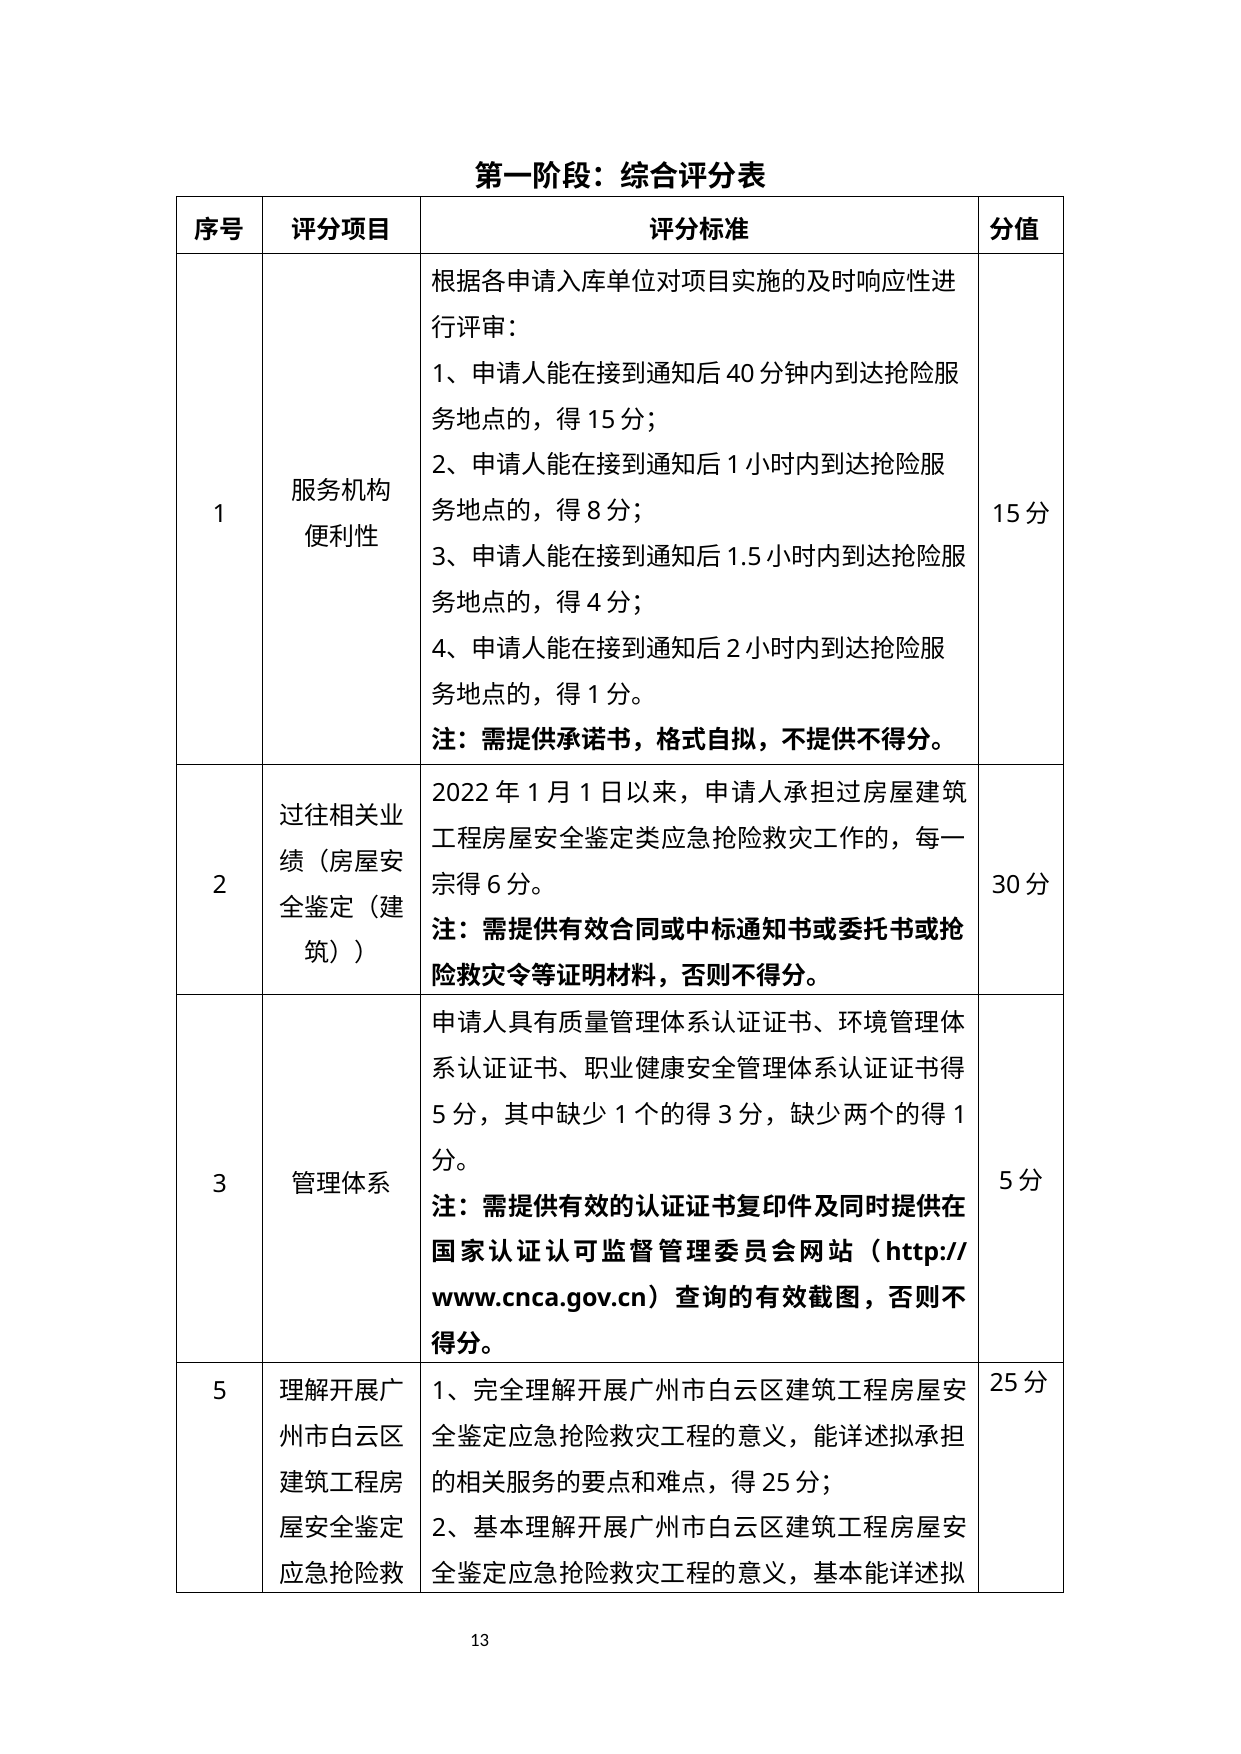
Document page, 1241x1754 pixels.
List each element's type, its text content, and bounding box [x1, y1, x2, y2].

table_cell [421, 1363, 978, 1592]
table_header 评分标准 [421, 197, 978, 253]
text 第一阶段：综合评分表 [188, 150, 1052, 196]
table_cell 过往相关业绩（房屋安全鉴定（建筑）） [263, 765, 420, 994]
table_cell 30分 [979, 765, 1063, 994]
table_header 分值 [979, 197, 1063, 253]
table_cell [263, 1363, 420, 1592]
table_cell 2 [177, 765, 262, 994]
table_cell 服务机构 便利性 [263, 254, 420, 764]
table_cell 管理体系 [263, 995, 420, 1362]
table_cell 5 [177, 1363, 262, 1592]
table_cell 根据各申请入库单位对项目实施的及时响应性进行评审： 1、申请人能在接到通知后40分钟内到达抢险服务地点的，得15分； 2、申请人能在接到通知后1小时内到达抢险服务地点的，得8分； 3、申请人能在接到通知后1.5小时内到达抢险服务地点的，得4分； 4、申请人能在接到通知后2小时内到达抢险服务地点的，得1分。 注：需提供承诺书，格式自拟，不提供不得分。 [421, 254, 978, 764]
table_cell 申请人具有质量管理体系认证证书、环境管理体系认证证书、职业健康安全管理体系认证证书得5分，其中缺少1个的得3分，缺少两个的得1分。 注：需提供有效的认证证书复印件及同时提供在国家认证认可监督管理委员会网站（http://www.cnca.gov.cn）查询的有效截图，否则不得分。 [421, 995, 978, 1362]
table_cell 15分 [979, 254, 1063, 764]
table_cell 25分 [979, 1363, 1063, 1592]
table_header 序号 [177, 197, 262, 253]
table_header 评分项目 [263, 197, 420, 253]
table_cell 2022年1月1日以来，申请人承担过房屋建筑工程房屋安全鉴定类应急抢险救灾工作的，每一宗得6分。 注：需提供有效合同或中标通知书或委托书或抢险救灾令等证明材料，否则不得分。 [421, 765, 978, 994]
table_cell 5分 [979, 995, 1063, 1362]
table_cell 3 [177, 995, 262, 1362]
table_cell 1 [177, 254, 262, 764]
